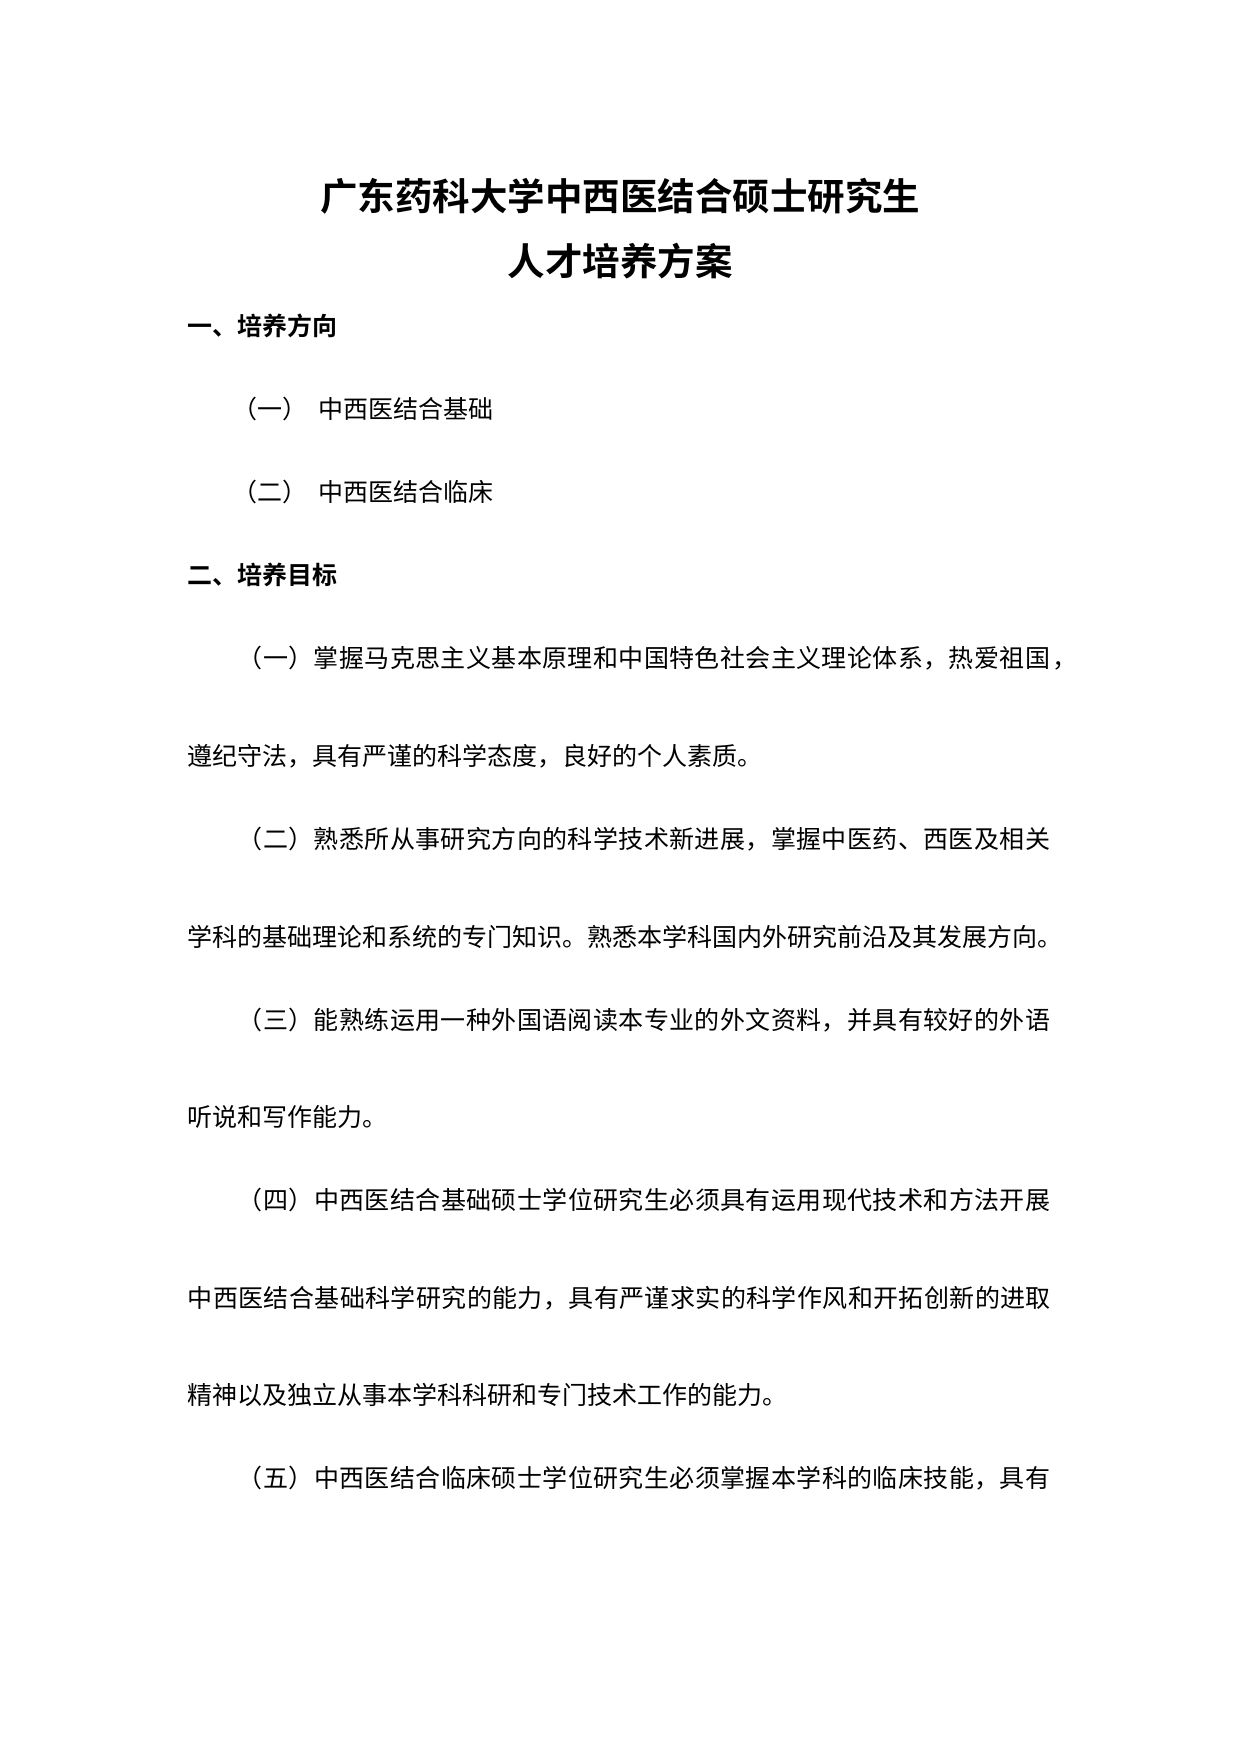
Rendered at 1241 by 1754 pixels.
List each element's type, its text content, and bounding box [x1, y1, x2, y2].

text 一、培养方向 [187, 292, 1053, 357]
text 广东药科大学中西医结合硕士研究生 [187, 162, 1053, 227]
text （二）熟悉所从事研究方向的科学技术新进展，掌握中医药、西医及相关学科的基础理论和系统的专门知识。熟悉本学科国内外研究前沿及其发展方向。 [187, 805, 1053, 968]
text （三）能熟练运用一种外国语阅读本专业的外文资料，并具有较好的外语听说和写作能力。 [187, 986, 1053, 1148]
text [187, 1444, 1053, 1509]
text （四）中西医结合基础硕士学位研究生必须具有运用现代技术和方法开展中西医结合基础科学研究的能力，具有严谨求实的科学作风和开拓创新的进取精神以及独立从事本学科科研和专门技术工作的能力。 [187, 1166, 1053, 1426]
text 人才培养方案 [187, 227, 1053, 292]
text 二、培养目标 [187, 541, 1053, 606]
list 中西医结合临床 [232, 458, 1053, 523]
text （一）掌握马克思主义基本原理和中国特色社会主义理论体系，热爱祖国，遵纪守法，具有严谨的科学态度，良好的个人素质。 [187, 624, 1053, 787]
list 中西医结合基础 [232, 375, 1053, 440]
